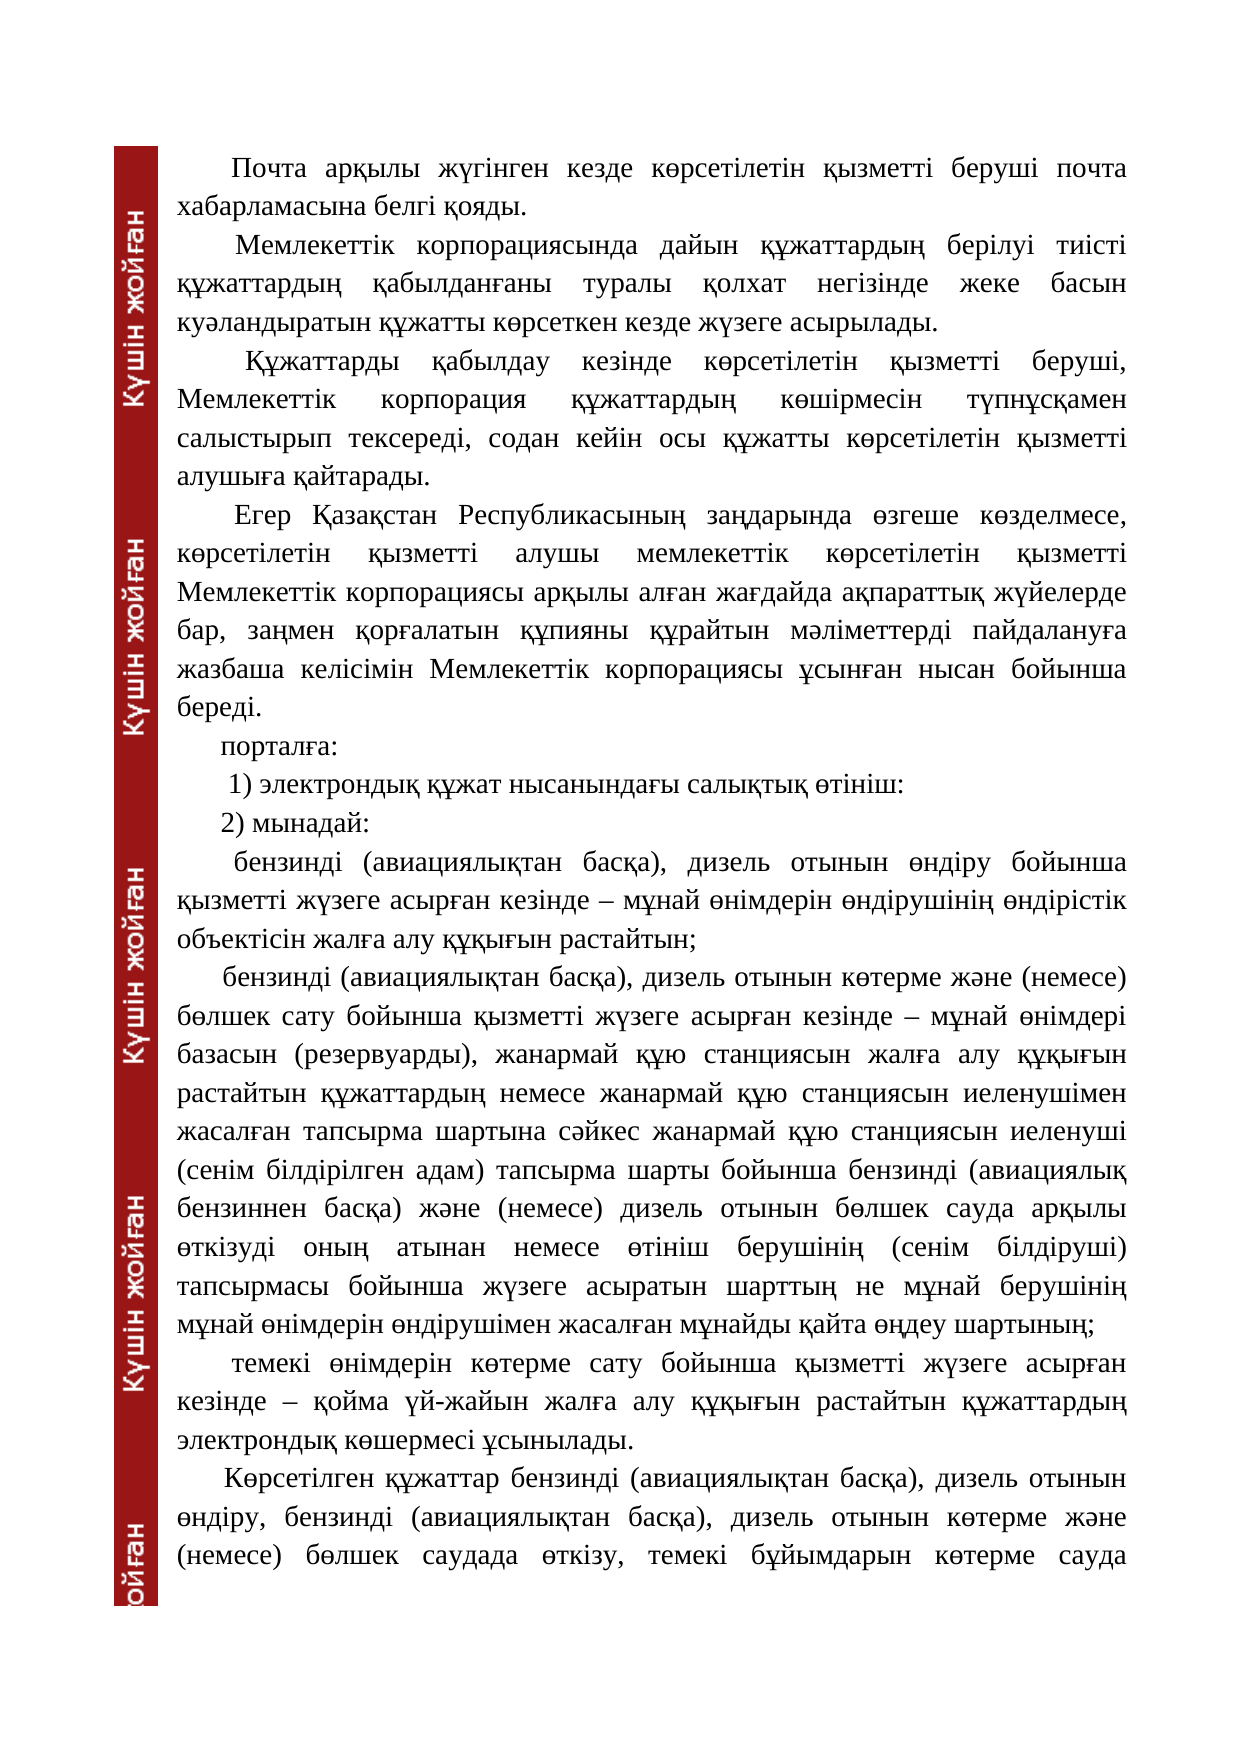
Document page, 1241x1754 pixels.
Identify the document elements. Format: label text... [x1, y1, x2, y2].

picture [114, 222, 158, 227]
text Мемлекеттік корпорациясында дайын құжаттардың берілуі тиісті құжаттардың қабылданғаны туралы қолхат негізінде жеке басын куәландыратын құжатты көрсеткен кезде жүзеге асырылады. [112, 227, 1128, 338]
text бензинді (авиациялықтан басқа), дизель отынын өндіру бойынша қызметті жүзеге асырған кезінде – мұнай өнімдерін өндiрушiнiң өндірістік объектісін жалға алу құқығын растайтын; [112, 844, 1128, 954]
text 1) электрондық құжат нысанындағы салықтық өтініш: [112, 767, 1128, 800]
picture [114, 762, 158, 767]
picture [114, 954, 158, 959]
picture [114, 492, 158, 497]
picture [114, 1455, 158, 1460]
text Егер Қазақстан Республикасының заңдарында өзгеше көзделмесе, көрсетілетін қызметті алушы мемлекеттік көрсетілетін қызметті Мемлекеттік корпорациясы арқылы алған жағдайда ақпараттық жүйелерде бар, заңмен қорғалатын құпияны құрайтын мәліметтерді пайдалануға жазбаша келісімін Мемлекеттік корпорациясы ұсынған нысан бойынша береді. [112, 497, 1128, 723]
text Почта арқылы жүгінген кезде көрсетілетін қызметті беруші почта хабарламасына белгі қояды. [112, 150, 1128, 222]
picture [114, 146, 158, 150]
text темекі өнімдерін көтерме сату бойынша қызметті жүзеге асырған кезінде – қойма үй-жайын жалға алу құқығын растайтын құжаттардың электрондық көшермесі ұсынылады. [112, 1345, 1128, 1455]
text 2) мынадай: [112, 805, 1128, 839]
text Құжаттарды қабылдау кезінде көрсетілетін қызметті беруші, Мемлекеттік корпорация құжаттардың көшірмесін түпнұсқамен салыстырып тексереді, содан кейін осы құжатты көрсетілетін қызметті алушыға қайтарады. [112, 343, 1128, 492]
text порталға: [112, 728, 1128, 762]
picture [114, 800, 158, 805]
picture [114, 1340, 158, 1345]
picture [114, 1571, 158, 1606]
picture [114, 338, 158, 343]
picture [114, 723, 158, 728]
picture [114, 839, 158, 844]
text бензинді (авиациялықтан басқа), дизель отынын көтерме және (немесе) бөлшек сату бойынша қызметті жүзеге асырған кезінде – мұнай өнiмдерi базасын (резервуарды), жанармай құю станциясын жалға алу құқығын растайтын құжаттардың немесе жанармай құю станциясын иеленушімен жасалған тапсырма шартына сәйкес жанармай құю станциясын иеленуші (сенім білдірілген адам) тапсырма шарты бойынша бензинді (авиациялық бензиннен басқа) және (немесе) дизель отынын бөлшек сауда арқылы өткізуді оның атынан немесе өтініш берушінің (сенім білдіруші) тапсырмасы бойынша жүзеге асыратын шарттың не мұнай берушінің мұнай өнiмдерiн өндiрушiмен жасалған мұнайды қайта өңдеу шартының; [112, 959, 1128, 1340]
